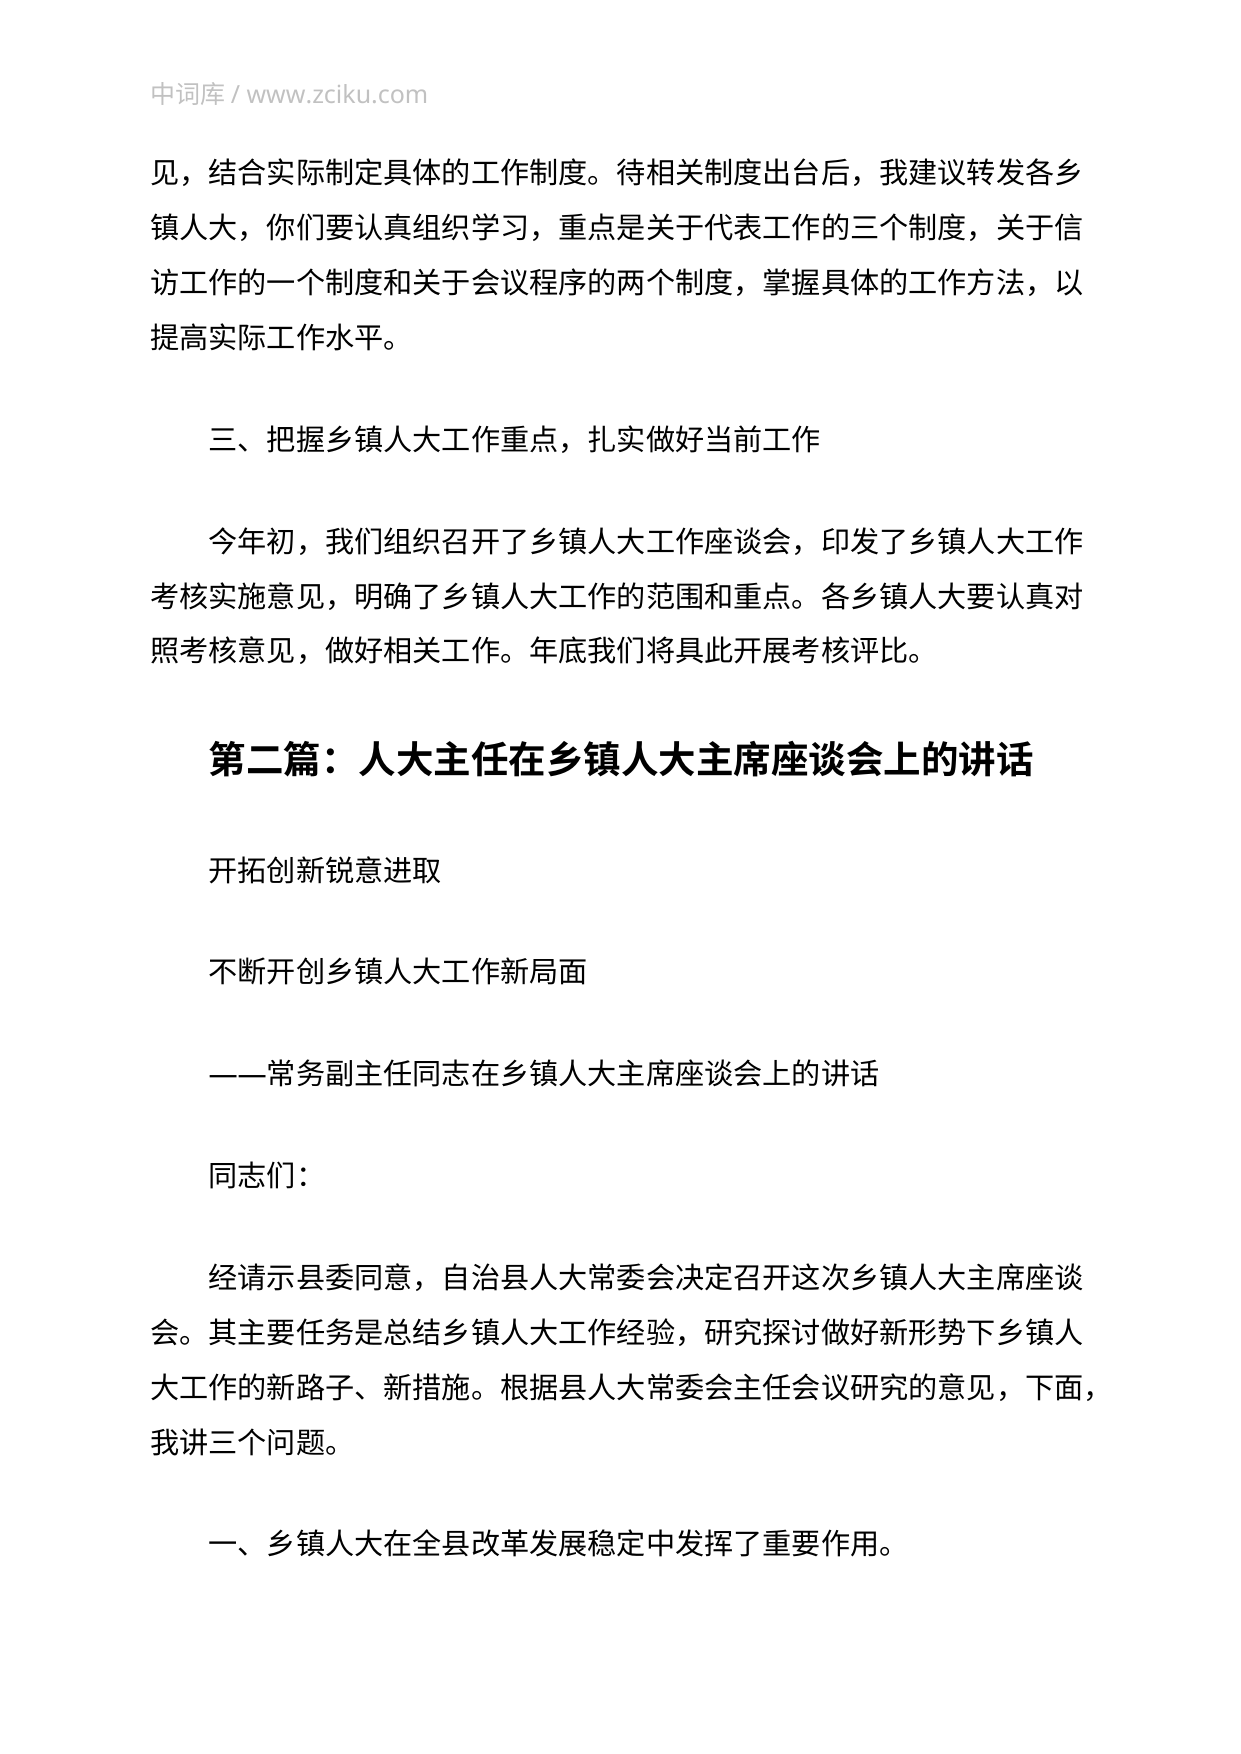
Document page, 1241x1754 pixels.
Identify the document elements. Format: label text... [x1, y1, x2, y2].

text ——常务副主任同志在乡镇人大主席座谈会上的讲话 [150, 1051, 1090, 1093]
text 开拓创新锐意进取 [150, 847, 1090, 889]
text 经请示县委同意，自治县人大常委会决定召开这次乡镇人大主席座谈会。其主要任务是总结乡镇人大工作经验，研究探讨做好新形势下乡镇人大工作的新路子、新措施。根据县人大常委会主任会议研究的意见，下面，我讲三个问题。 [150, 1254, 1090, 1461]
text 不断开创乡镇人大工作新局面 [150, 949, 1090, 991]
text 三、把握乡镇人大工作重点，扎实做好当前工作 [150, 416, 1090, 459]
text 第二篇：人大主任在乡镇人大主席座谈会上的讲话 [150, 730, 1090, 784]
text 今年初，我们组织召开了乡镇人大工作座谈会，印发了乡镇人大工作考核实施意见，明确了乡镇人大工作的范围和重点。各乡镇人大要认真对照考核意见，做好相关工作。年底我们将具此开展考核评比。 [150, 518, 1090, 670]
text 同志们： [150, 1153, 1090, 1195]
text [150, 150, 1090, 357]
text 一、乡镇人大在全县改革发展稳定中发挥了重要作用。 [150, 1521, 1090, 1563]
